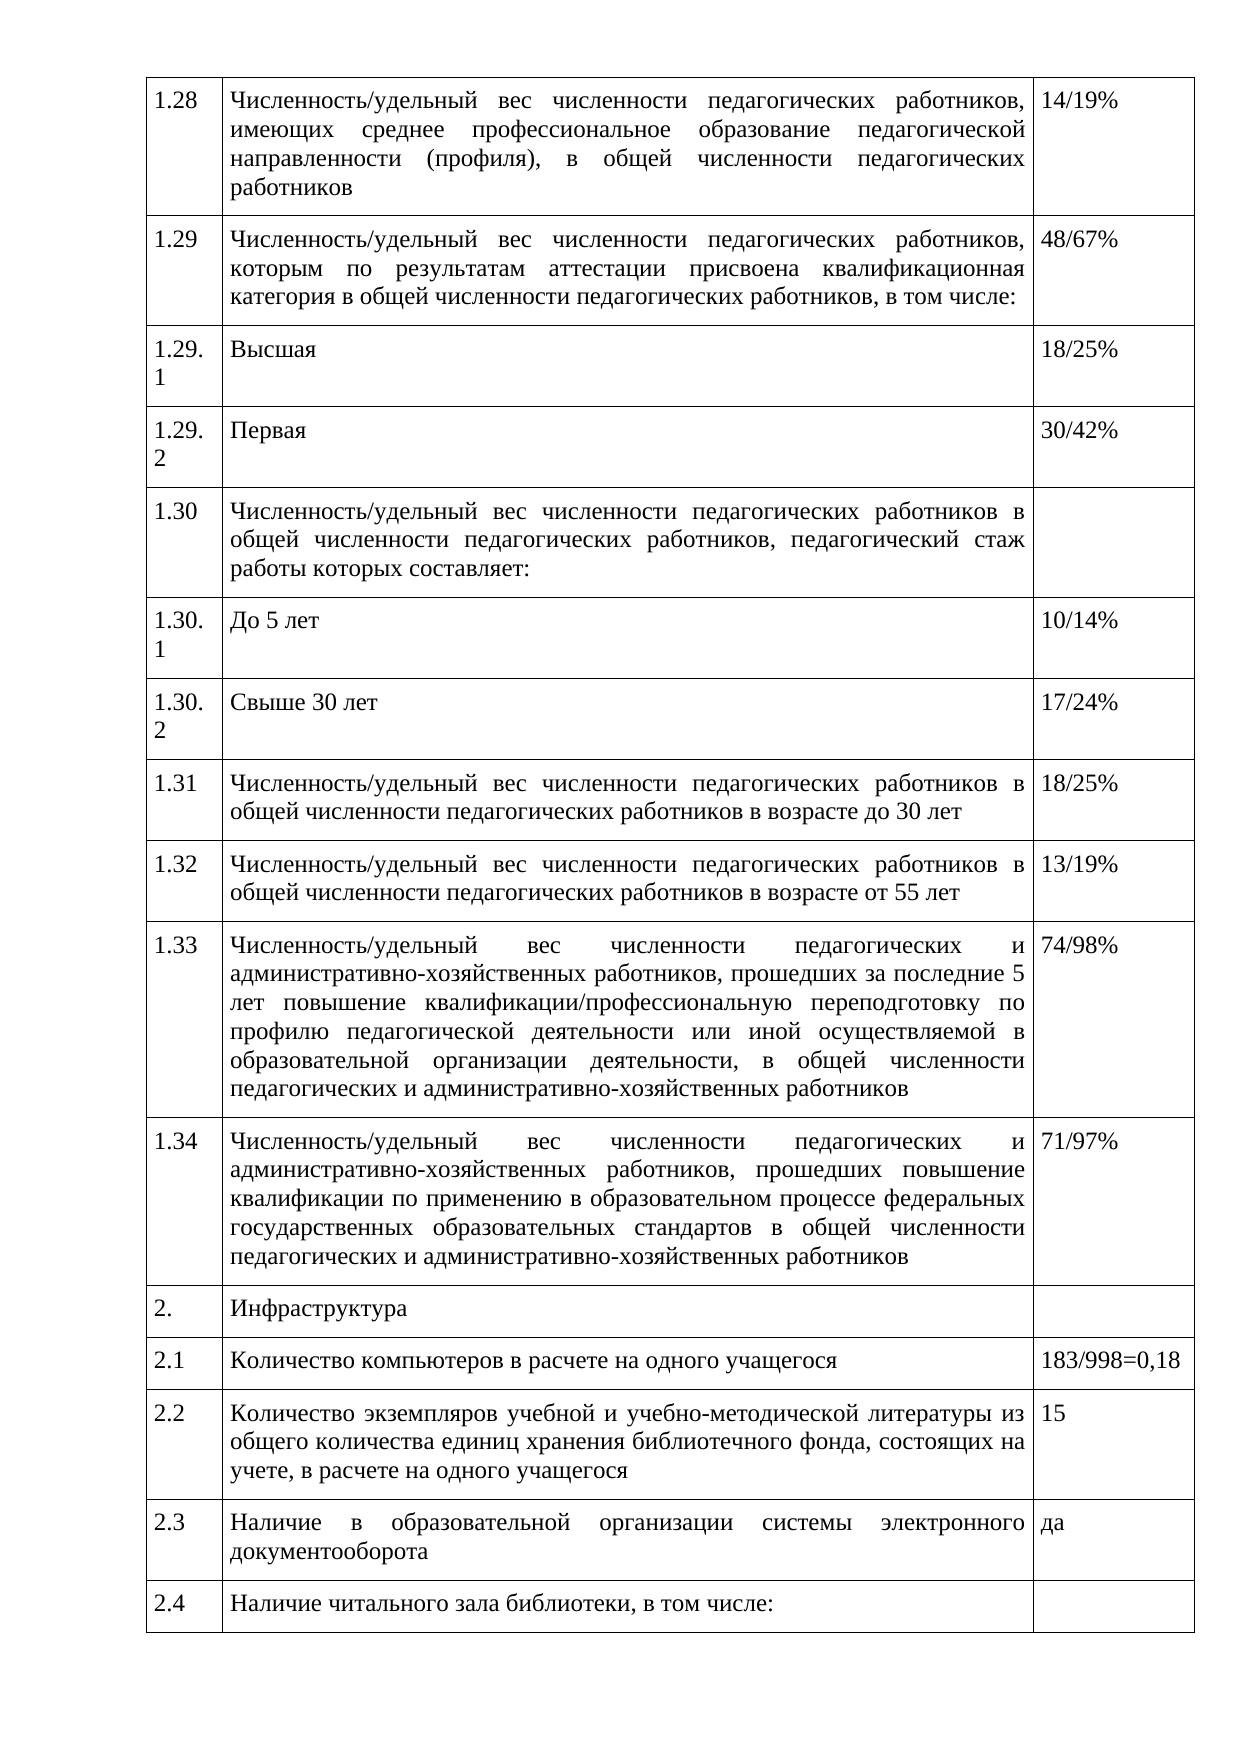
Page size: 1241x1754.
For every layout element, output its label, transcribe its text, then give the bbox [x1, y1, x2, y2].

table_cell 71/97% [1034, 1118, 1194, 1284]
table_cell [1034, 1581, 1194, 1632]
table_cell 15 [1034, 1390, 1194, 1499]
table_cell 74/98% [1034, 922, 1194, 1117]
table_cell Численность/удельный вес численности педагогических работников в общей численности педагогических работников, педагогический стаж работы которых составляет: [223, 488, 1033, 597]
table_cell 1.29 [147, 216, 222, 325]
table_cell Численность/удельный вес численности педагогических работников в общей численности педагогических работников в возрасте от 55 лет [223, 841, 1033, 921]
table_cell [1034, 488, 1194, 597]
table_cell 18/25% [1034, 326, 1194, 406]
table_cell Численность/удельный вес численности педагогических и административно-хозяйственных работников, прошедших повышение квалификации по применению в образовательном процессе федеральных государственных образовательных стандартов в общей численности педагогических и административно-хозяйственных работников [223, 1118, 1033, 1284]
table_cell 14/19% [1034, 78, 1194, 215]
table_cell Численность/удельный вес численности педагогических работников, которым по результатам аттестации присвоена квалификационная категория в общей численности педагогических работников, в том числе: [223, 216, 1033, 325]
table_cell 2.4 [147, 1581, 222, 1632]
table_cell 183/998=0,18 [1034, 1338, 1194, 1389]
table_cell Количество компьютеров в расчете на одного учащегося [223, 1338, 1033, 1389]
table_cell 2. [147, 1286, 222, 1337]
table_cell 10/14% [1034, 598, 1194, 678]
table_cell 1.31 [147, 760, 222, 840]
table_cell 1.28 [147, 78, 222, 215]
table_cell Наличие читального зала библиотеки, в том числе: [223, 1581, 1033, 1632]
table_cell Численность/удельный вес численности педагогических работников, имеющих среднее профессиональное образование педагогической направленности (профиля), в общей численности педагогических работников [223, 78, 1033, 215]
table_cell Высшая [223, 326, 1033, 406]
table_cell [1034, 1286, 1194, 1337]
table_cell 1.29.2 [147, 407, 222, 487]
table_cell 1.30.2 [147, 679, 222, 759]
table_cell 1.30.1 [147, 598, 222, 678]
table_cell 1.32 [147, 841, 222, 921]
table_cell Численность/удельный вес численности педагогических и административно-хозяйственных работников, прошедших за последние 5 лет повышение квалификации/профессиональную переподготовку по профилю педагогической деятельности или иной осуществляемой в образовательной организации деятельности, в общей численности педагогических и административно-хозяйственных работников [223, 922, 1033, 1117]
table_cell 13/19% [1034, 841, 1194, 921]
table_cell 1.30 [147, 488, 222, 597]
table_cell 1.29.1 [147, 326, 222, 406]
table_cell Численность/удельный вес численности педагогических работников в общей численности педагогических работников в возрасте до 30 лет [223, 760, 1033, 840]
table_cell Первая [223, 407, 1033, 487]
table_cell 30/42% [1034, 407, 1194, 487]
table_cell 17/24% [1034, 679, 1194, 759]
table_cell 2.2 [147, 1390, 222, 1499]
table_cell Инфраструктура [223, 1286, 1033, 1337]
table_cell 1.33 [147, 922, 222, 1117]
table_cell 2.1 [147, 1338, 222, 1389]
table_cell Свыше 30 лет [223, 679, 1033, 759]
table_cell 1.34 [147, 1118, 222, 1284]
table_cell 18/25% [1034, 760, 1194, 840]
table_cell 2.3 [147, 1500, 222, 1580]
table_cell Количество экземпляров учебной и учебно-методической литературы из общего количества единиц хранения библиотечного фонда, состоящих на учете, в расчете на одного учащегося [223, 1390, 1033, 1499]
table_cell До 5 лет [223, 598, 1033, 678]
table_cell Наличие в образовательной организации системы электронного документооборота [223, 1500, 1033, 1580]
table_cell да [1034, 1500, 1194, 1580]
table_cell 48/67% [1034, 216, 1194, 325]
